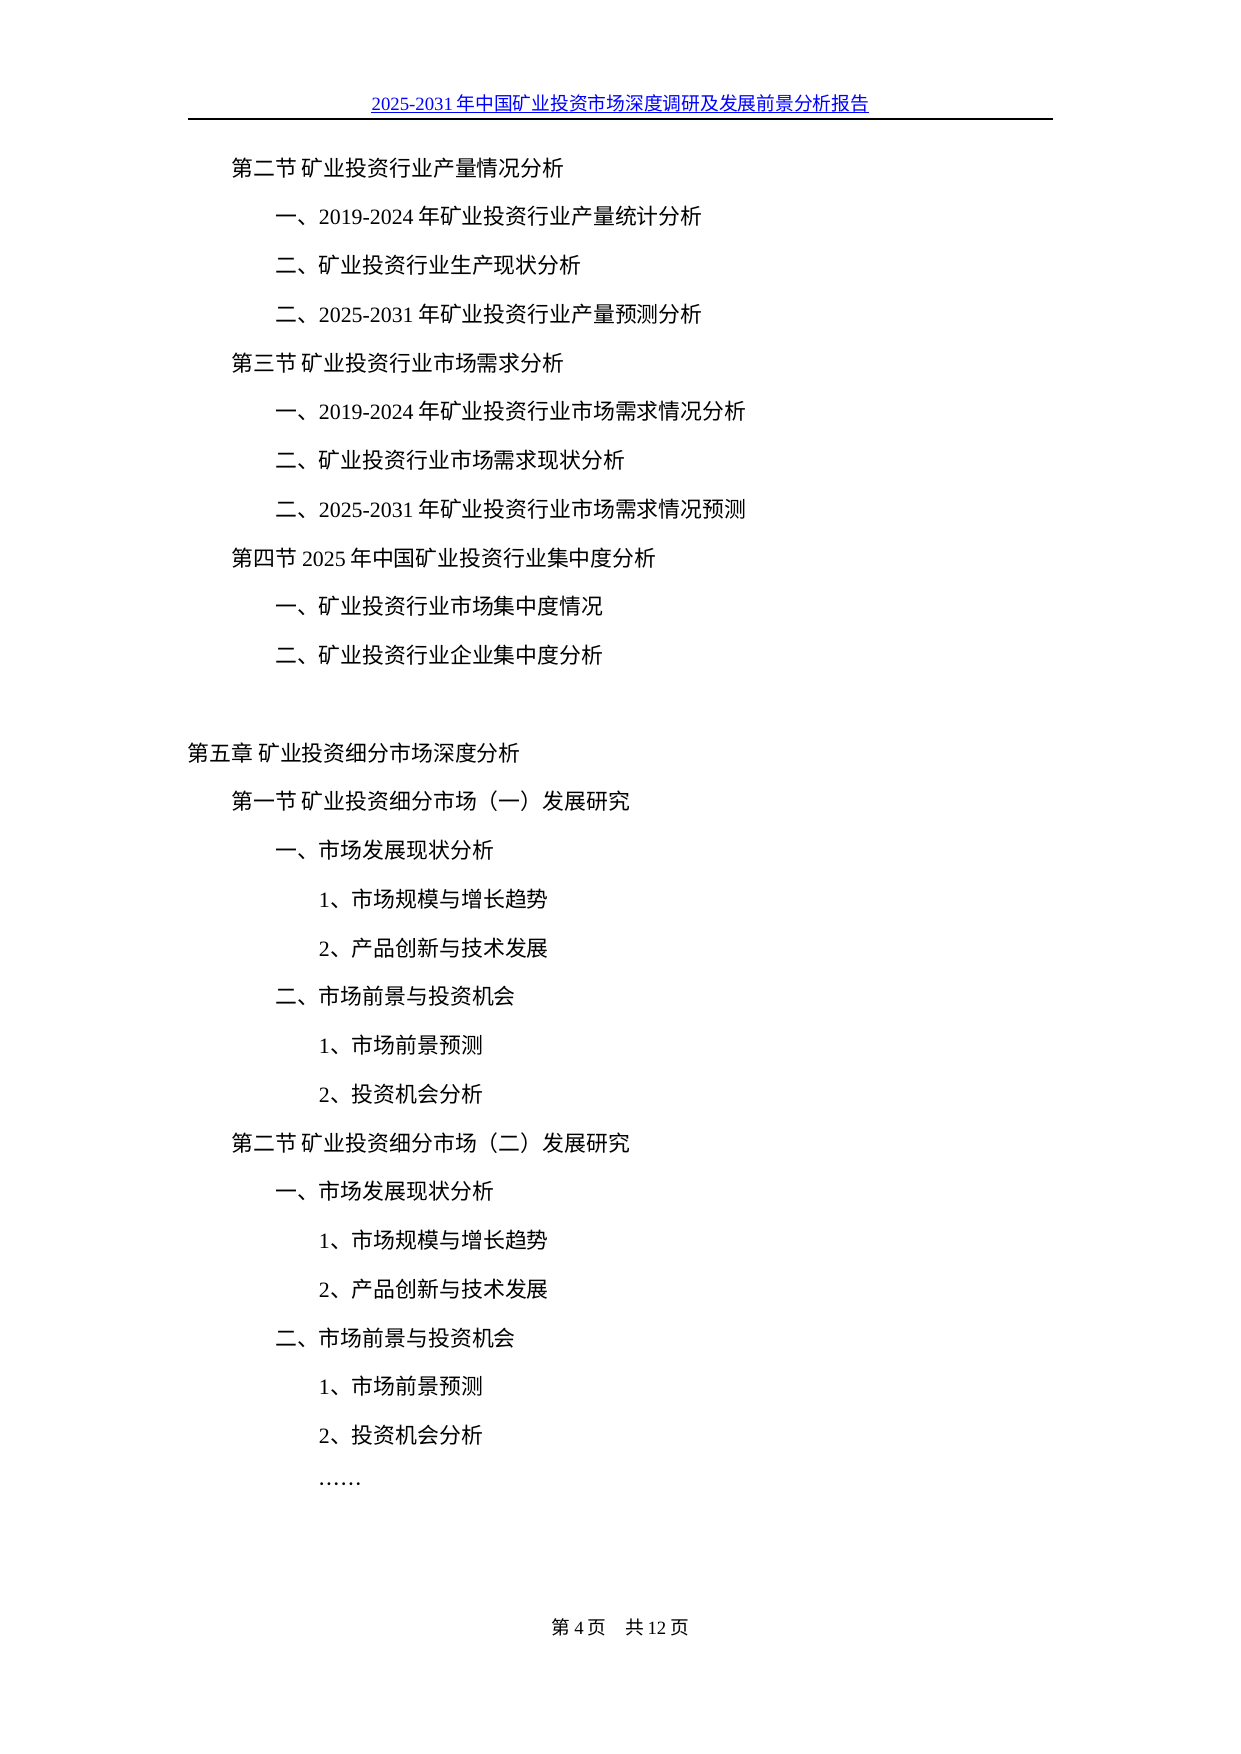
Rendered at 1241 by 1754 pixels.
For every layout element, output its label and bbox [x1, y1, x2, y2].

text [187, 150, 1053, 1499]
